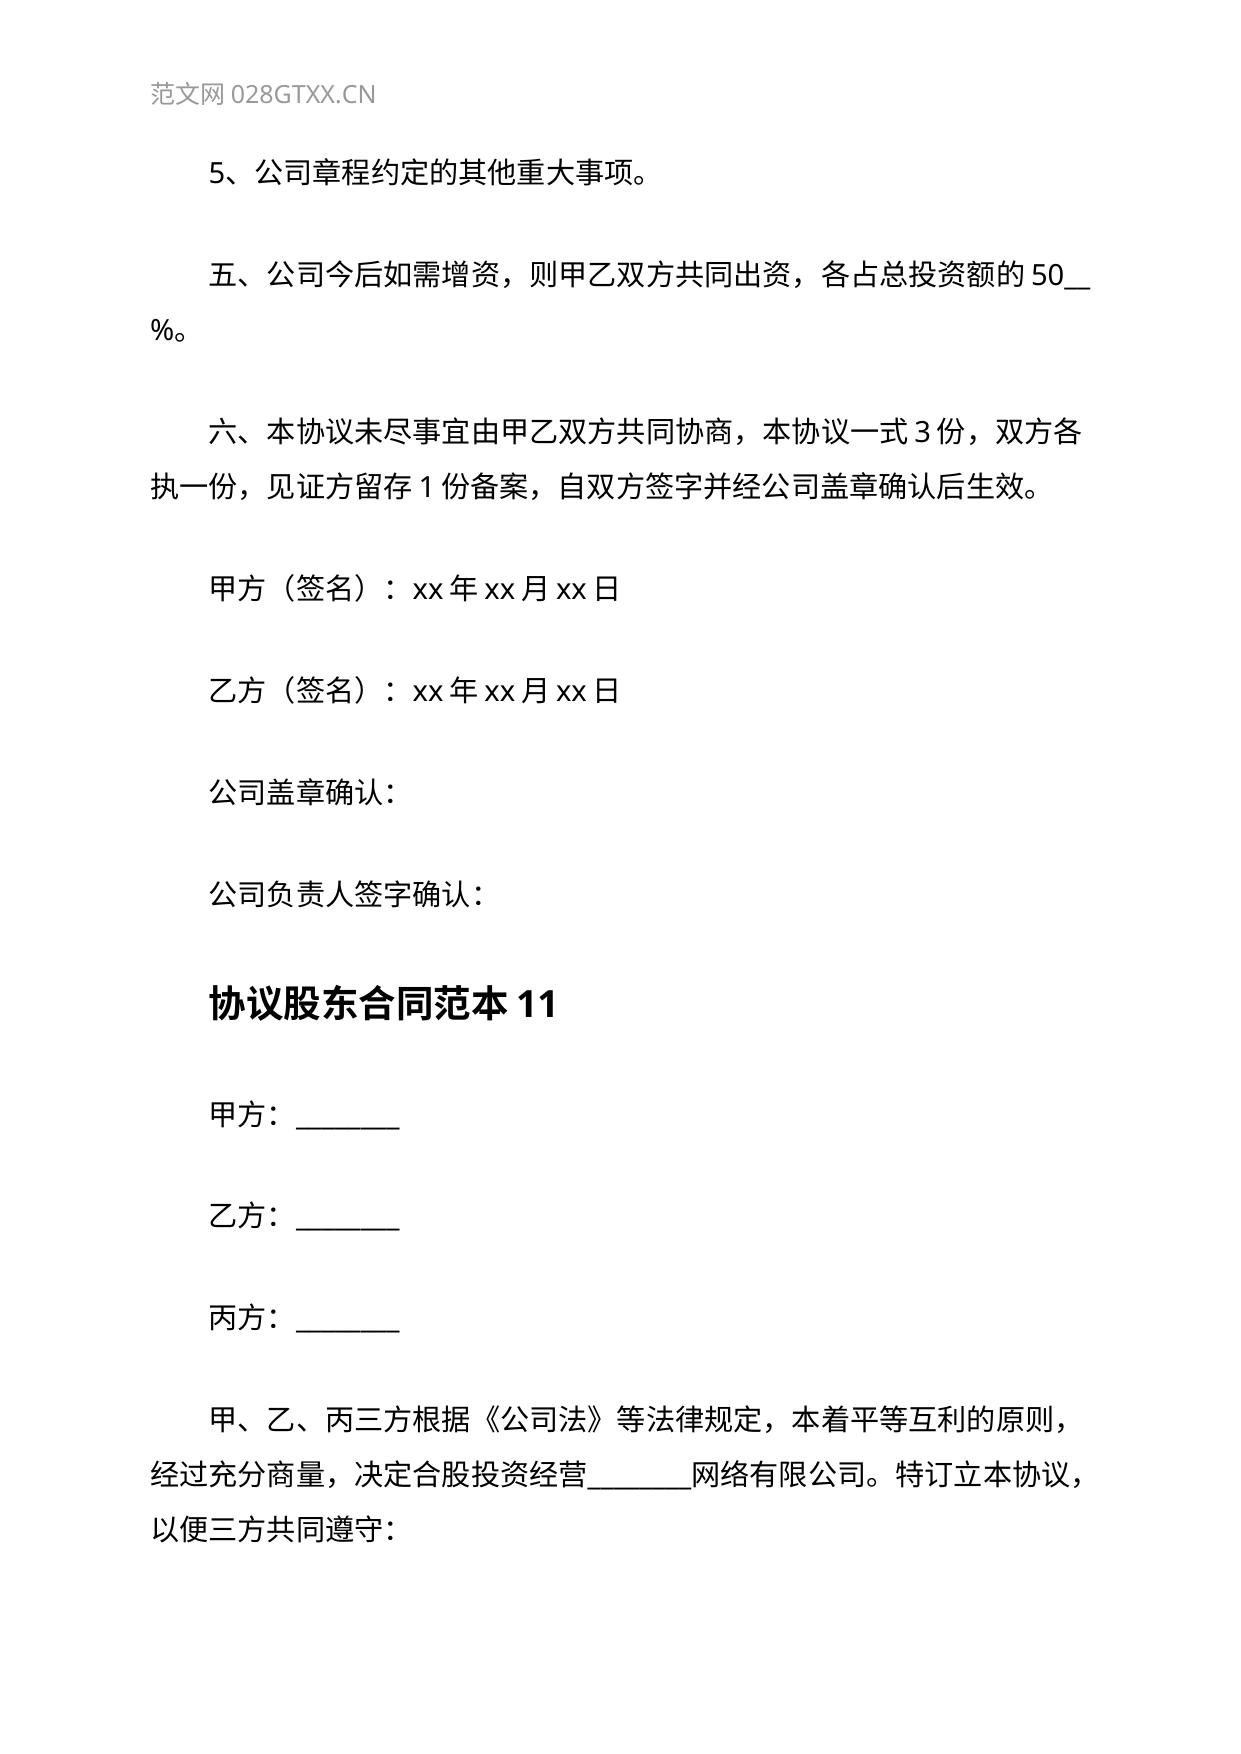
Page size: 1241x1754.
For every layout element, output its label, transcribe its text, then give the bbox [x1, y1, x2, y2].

text 5、公司章程约定的其他重大事项。 [150, 150, 1090, 192]
text 六、本协议未尽事宜由甲乙双方共同协商，本协议一式3份，双方各执一份，见证方留存1份备案，自双方签字并经公司盖章确认后生效。 [150, 409, 1090, 506]
text 甲方：________ [150, 1091, 1090, 1133]
text 丙方：________ [150, 1295, 1090, 1337]
text 协议股东合同范本11 [150, 973, 1090, 1028]
text 公司盖章确认： [150, 770, 1090, 812]
text 甲方（签名）：xx年xx月xx日 [150, 566, 1090, 608]
text 五、公司今后如需增资，则甲乙双方共同出资，各占总投资额的50__%。 [150, 252, 1090, 349]
text 公司负责人签字确认： [150, 872, 1090, 914]
text 乙方：________ [150, 1193, 1090, 1235]
text 乙方（签名）：xx年xx月xx日 [150, 668, 1090, 710]
text 甲、乙、丙三方根据《公司法》等法律规定，本着平等互利的原则，经过充分商量，决定合股投资经营________网络有限公司。特订立本协议，以便三方共同遵守： [150, 1397, 1090, 1549]
